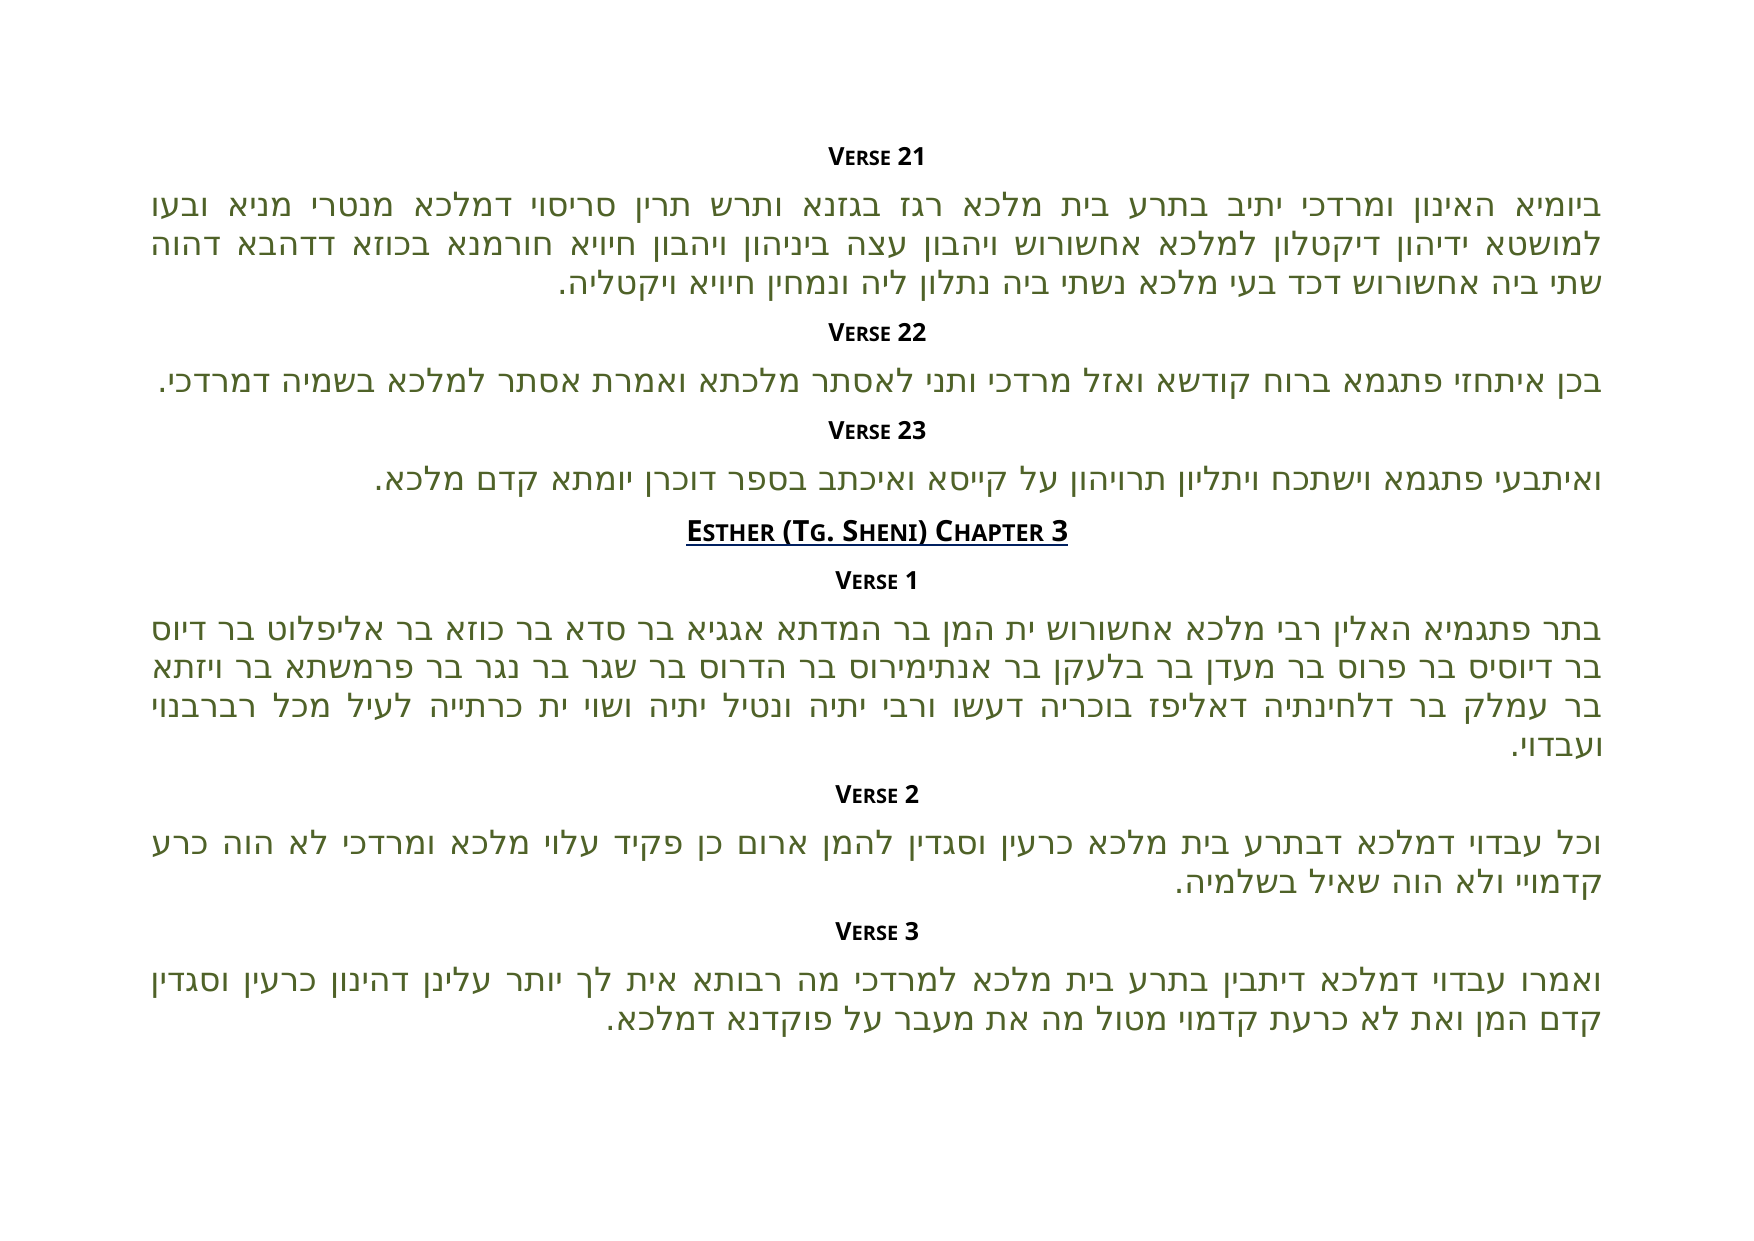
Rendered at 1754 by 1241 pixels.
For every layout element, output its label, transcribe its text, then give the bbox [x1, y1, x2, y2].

text Verse 2 [150, 777, 1604, 811]
text וכל עבדוי דמלכא דבתרע בית מלכא כרעין וסגדין להמן ארום כן פקיד עלוי מלכא ומרדכי לא הוה כרע קדמויי ולא הוה שאיל בשלמיה. [150, 824, 1604, 901]
text בתר פתגמיא האלין רבי מלכא אחשורוש ית המן בר המדתא אגגיא בר סדא בר כוזא בר אליפלוט בר דיוס בר דיוסיס בר פרוס בר מעדן בר בלעקן בר אנתימירוס בר הדרוס בר שגר בר נגר בר פרמשתא בר ויזתא בר עמלק בר דלחינתיה דאליפז בוכריה דעשו ורבי יתיה ונטיל יתיה ושוי ית כרתייה לעיל מכל רברבנוי ועבדוי. [150, 609, 1604, 764]
text Verse 1 [150, 563, 1604, 597]
text בכן איתחזי פתגמא ברוח קודשא ואזל מרדכי ותני לאסתר מלכתא ואמרת אסתר למלכא בשמיה דמרדכי. [150, 361, 1604, 400]
text ביומיא האינון ומרדכי יתיב בתרע בית מלכא רגז בגזנא ותרש תרין סריסוי דמלכא מנטרי מניא ובעו למושטא ידיהון דיקטלון למלכא אחשורוש ויהבון עצה ביניהון ויהבון חיויא חורמנא בכוזא דדהבא דהוה שתי ביה אחשורוש דכד בעי מלכא נשתי ביה נתלון ליה ונמחין חיויא ויקטליה. [150, 186, 1604, 302]
text Esther (Tg. Sheni) Chapter 3 [150, 510, 1604, 550]
text Verse 22 [150, 314, 1604, 349]
text Verse 3 [150, 914, 1604, 948]
text ואמרו עבדוי דמלכא דיתבין בתרע בית מלכא למרדכי מה רבותא אית לך יותר עלינן דהינון כרעין וסגדין קדם המן ואת לא כרעת קדמוי מטול מה את מעבר על פוקדנא דמלכא. [150, 960, 1604, 1038]
text Verse 21 [150, 139, 1604, 173]
text ואיתבעי פתגמא וישתכח ויתליון תרויהון על קייסא ואיכתב בספר דוכרן יומתא קדם מלכא. [150, 459, 1604, 498]
text Verse 23 [150, 412, 1604, 447]
